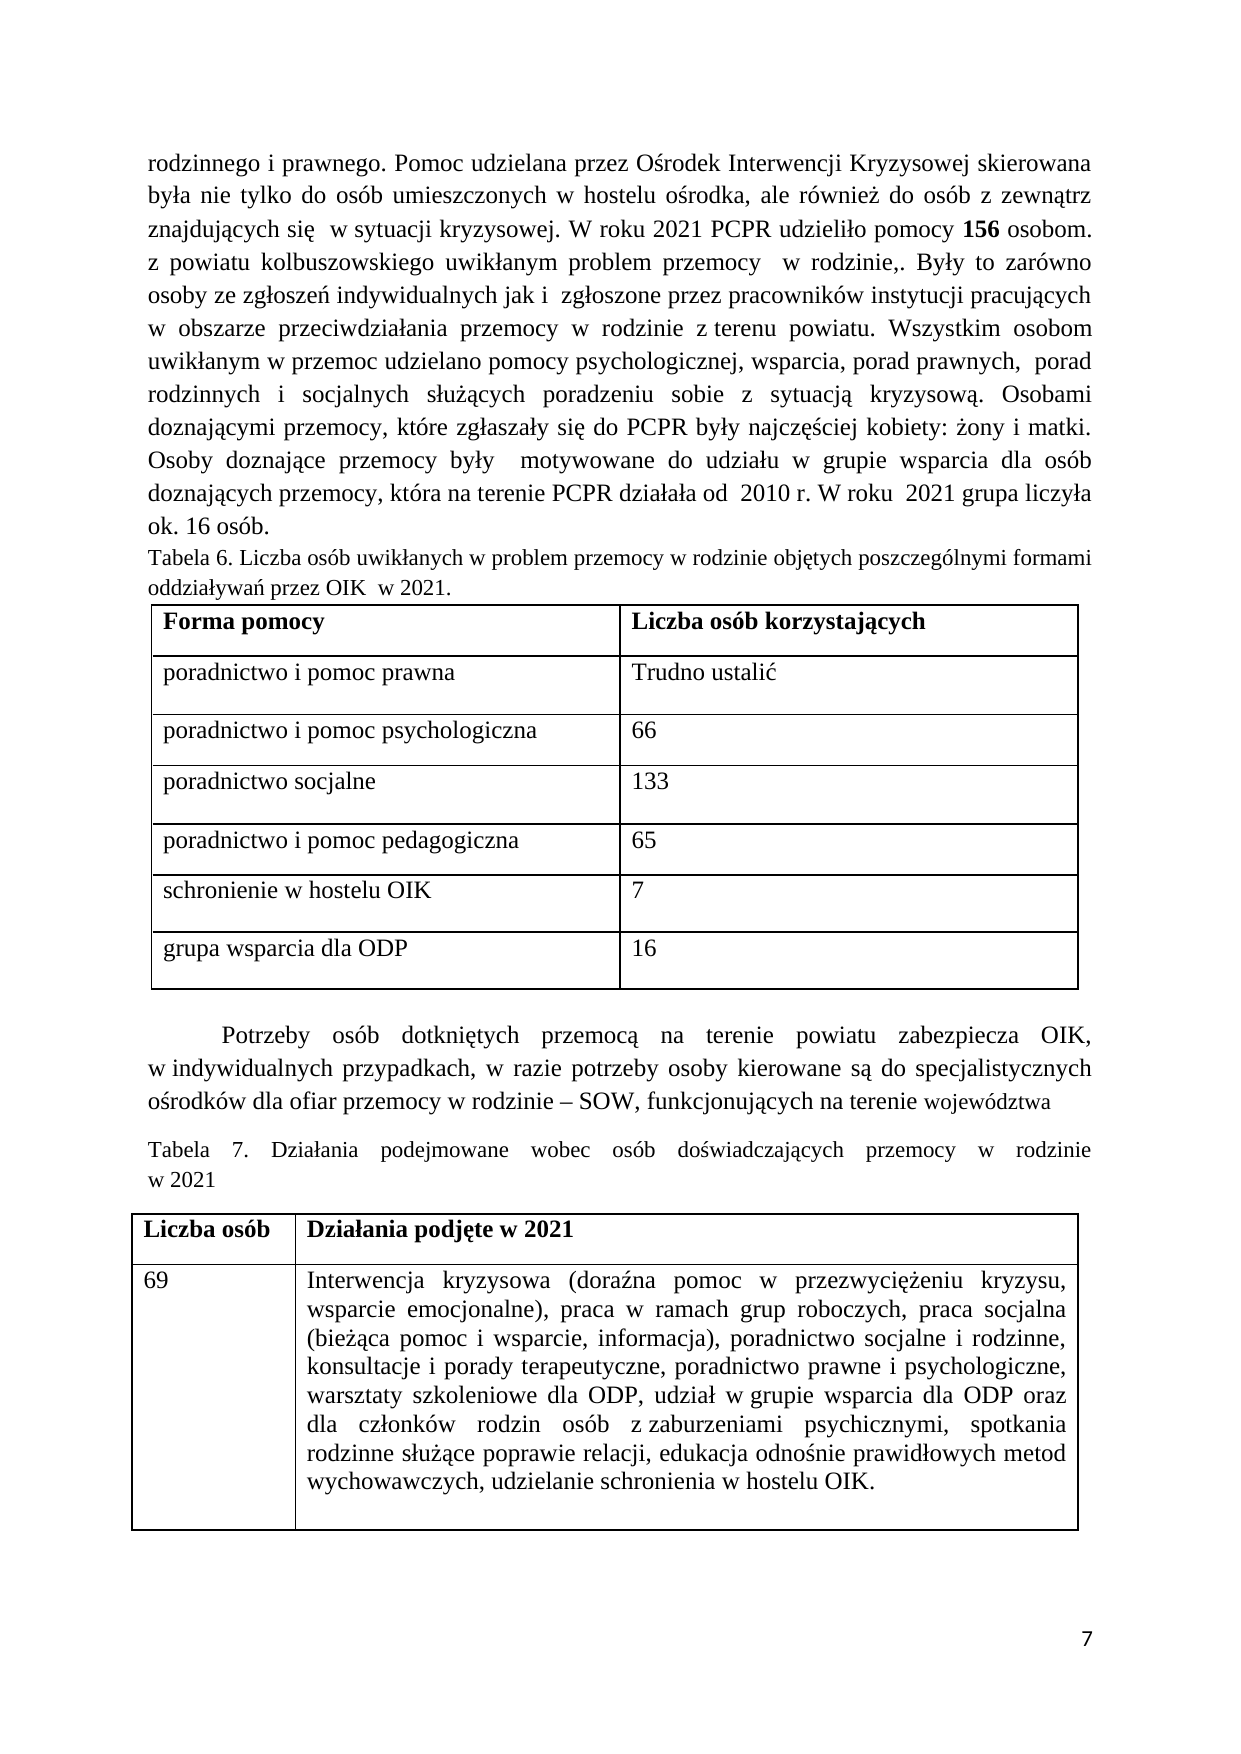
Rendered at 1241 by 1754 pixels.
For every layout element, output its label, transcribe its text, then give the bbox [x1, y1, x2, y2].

table_header Liczba osób korzystających [621, 606, 1077, 655]
table_cell 65 [621, 825, 1077, 874]
table_cell Interwencja kryzysowa (doraźna pomoc w przezwyciężeniu kryzysu, wsparcie emocjonalne), praca w ramach grup roboczych, praca socjalna (bieżąca pomoc i wsparcie, informacja), poradnictwo socjalne i rodzinne, konsultacje i porady terapeutyczne, poradnictwo prawne i psychologiczne, warsztaty szkoleniowe dla ODP, udział w grupie wsparcia dla ODP oraz dla członków rodzin osób z zaburzeniami psychicznymi, spotkania rodzinne służące poprawie relacji, edukacja odnośnie prawidłowych metod wychowawczych, udzielanie schronienia w hostelu OIK. [296, 1265, 1077, 1529]
text Tabela 6. Liczba osób uwikłanych w problem przemocy w rodzinie objętych poszczególnymi formami oddziaływań przez OIK w 2021. [148, 544, 1093, 600]
table_cell 7 [621, 876, 1077, 931]
text Tabela 7. Działania podejmowane wobec osób doświadczających przemocy w rodzinie w 2021 [148, 1136, 1093, 1192]
table_header Liczba osób [133, 1215, 295, 1264]
table_cell poradnictwo i pomoc pedagogiczna [152, 824, 619, 874]
table_cell 69 [133, 1265, 295, 1529]
table_cell schronienie w hostelu OIK [152, 875, 619, 931]
table_header Działania podjęte w 2021 [296, 1215, 1077, 1264]
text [148, 148, 1093, 539]
table_cell Trudno ustalić [621, 657, 1077, 714]
table_cell poradnictwo i pomoc prawna [152, 656, 619, 714]
table_cell 66 [621, 715, 1077, 764]
table_cell 133 [621, 766, 1077, 823]
table_header Forma pomocy [152, 606, 619, 655]
text Potrzeby osób dotkniętych przemocą na terenie powiatu zabezpiecza OIK, w indywidualnych przypadkach, w razie potrzeby osoby kierowane są do specjalistycznych ośrodków dla ofiar przemocy w rodzinie – SOW, funkcjonujących na terenie województwa [148, 1020, 1093, 1115]
table_cell poradnictwo socjalne [152, 766, 619, 823]
table_cell grupa wsparcia dla ODP [152, 932, 619, 988]
table_cell poradnictwo i pomoc psychologiczna [152, 715, 619, 764]
table_cell 16 [621, 933, 1077, 988]
